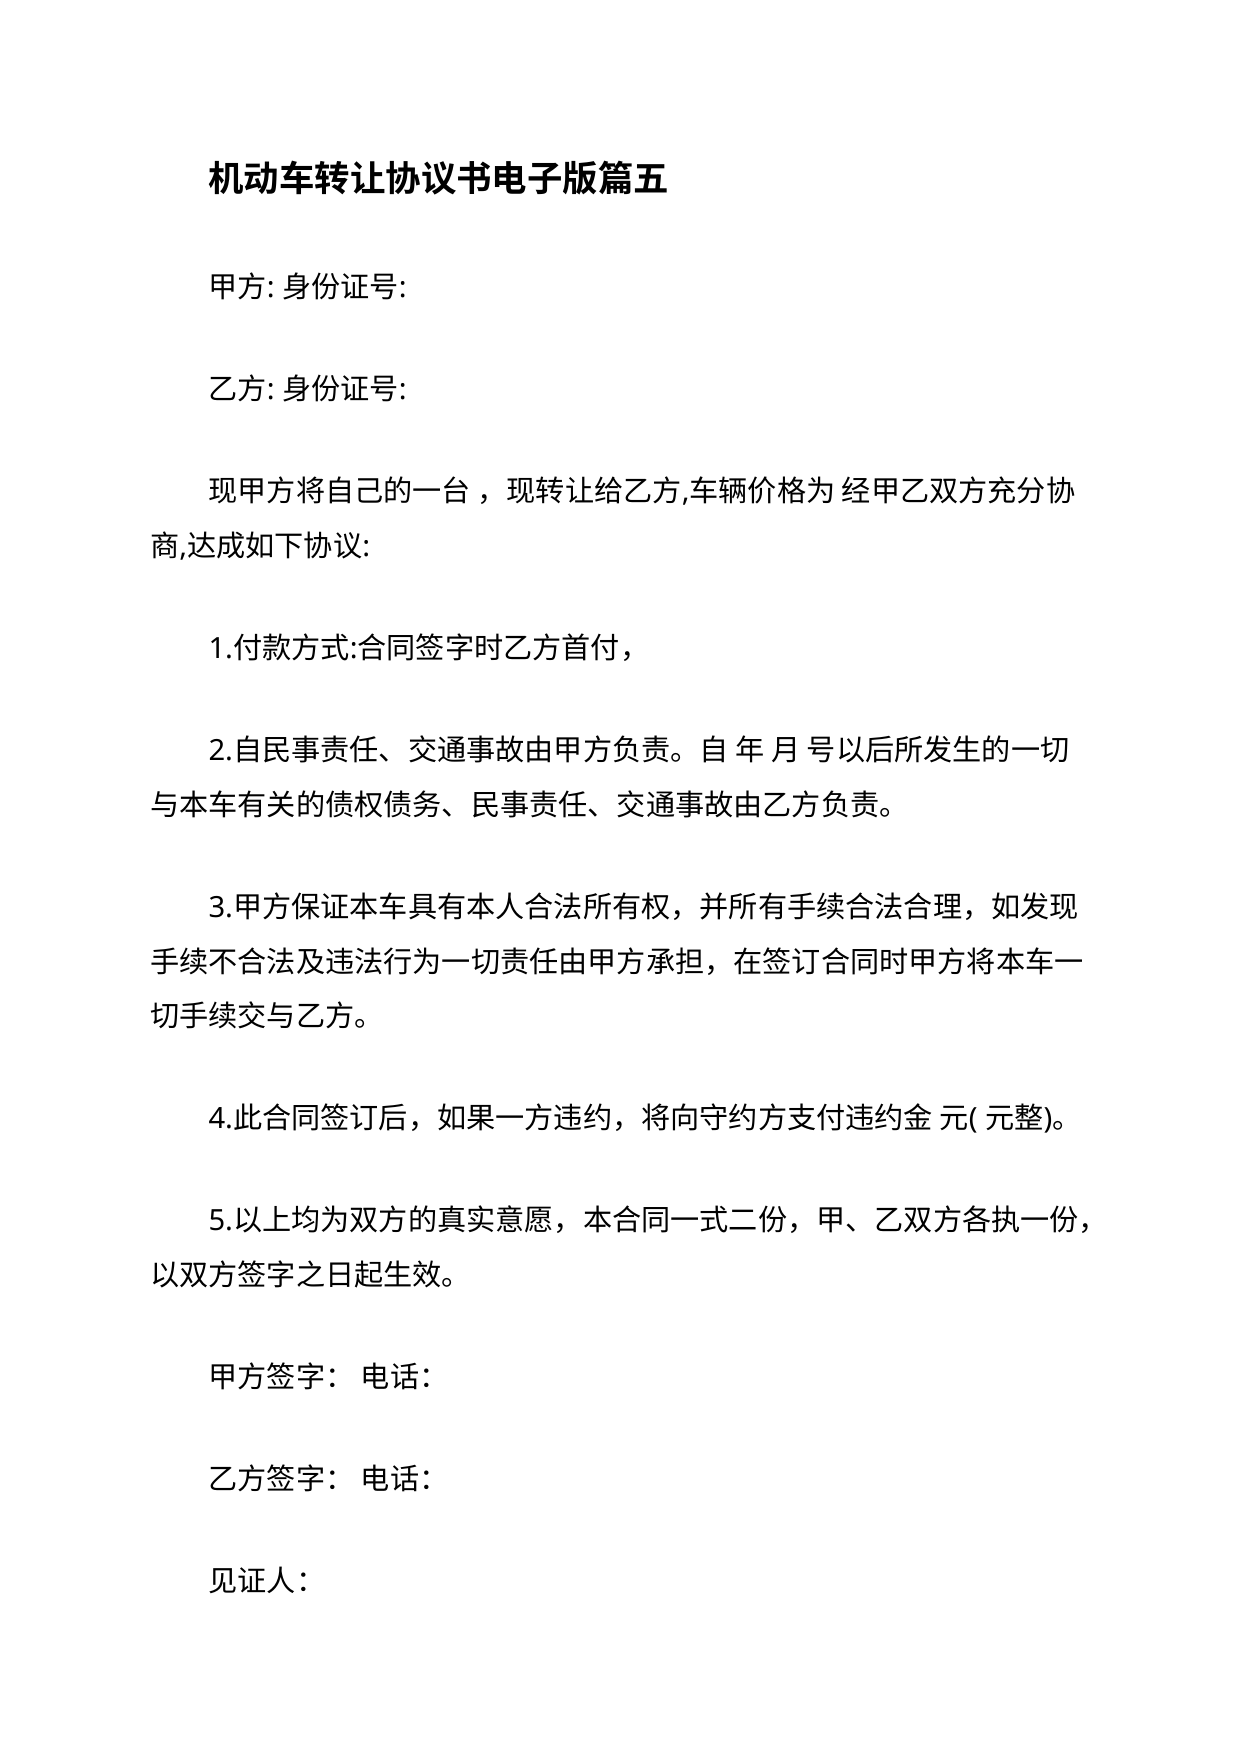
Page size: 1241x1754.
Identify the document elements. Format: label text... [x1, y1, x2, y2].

text 乙方: 身份证号: [150, 365, 1090, 408]
text 现甲方将自己的一台 ，现转让给乙方,车辆价格为 经甲乙双方充分协商,达成如下协议: [150, 467, 1090, 565]
text 机动车转让协议书电子版篇五 [150, 150, 1090, 201]
text 1.付款方式:合同签字时乙方首付， [150, 624, 1090, 667]
text 4.此合同签订后，如果一方违约，将向守约方支付违约金 元( 元整)。 [150, 1095, 1090, 1137]
text 5.以上均为双方的真实意愿，本合同一式二份，甲、乙双方各执一份，以双方签字之日起生效。 [150, 1197, 1090, 1294]
text 见证人： [150, 1557, 1090, 1599]
text 甲方: 身份证号: [150, 263, 1090, 306]
text 甲方签字： 电话： [150, 1353, 1090, 1396]
text 乙方签字： 电话： [150, 1455, 1090, 1498]
text 2.自民事责任、交通事故由甲方负责。自 年 月 号以后所发生的一切与本车有关的债权债务、民事责任、交通事故由乙方负责。 [150, 726, 1090, 824]
text 3.甲方保证本车具有本人合法所有权，并所有手续合法合理，如发现手续不合法及违法行为一切责任由甲方承担，在签订合同时甲方将本车一切手续交与乙方。 [150, 883, 1090, 1035]
